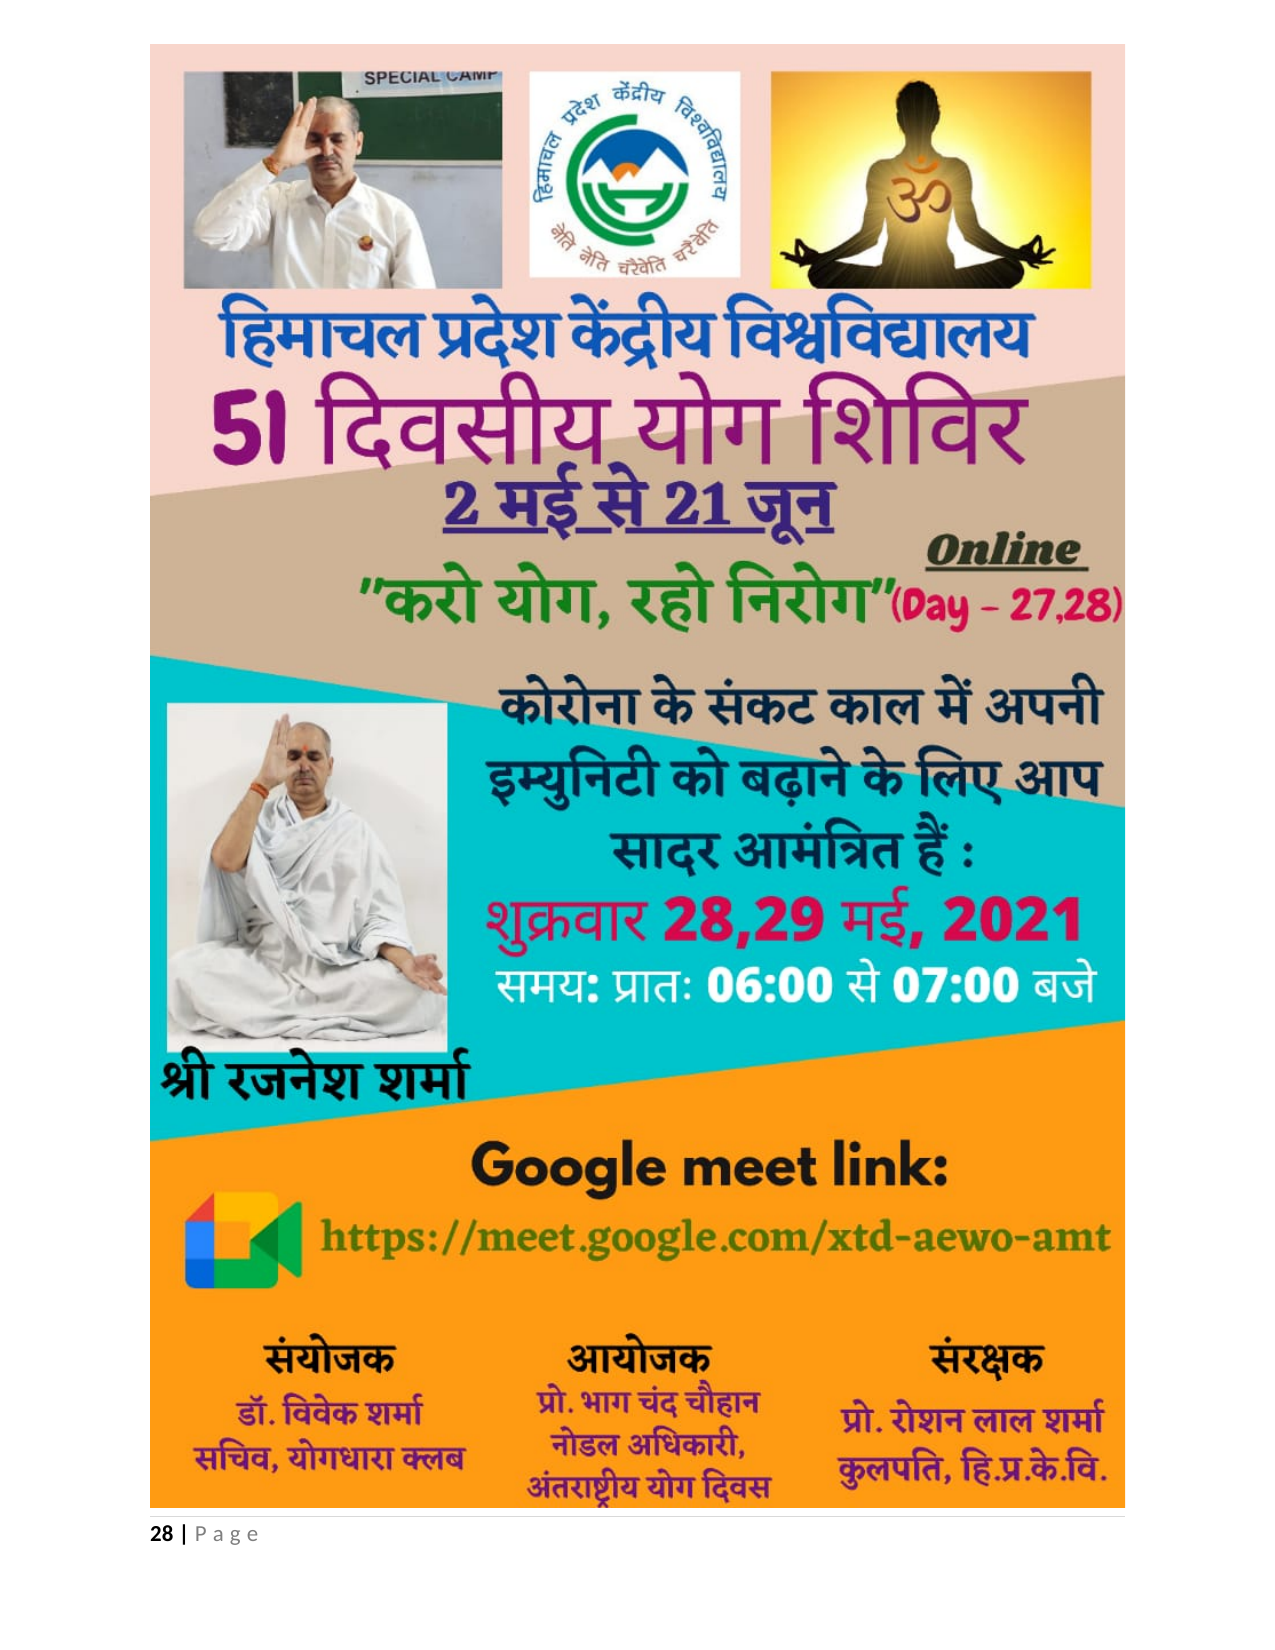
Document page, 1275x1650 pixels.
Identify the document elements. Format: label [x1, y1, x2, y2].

picture [150, 44, 1125, 1508]
